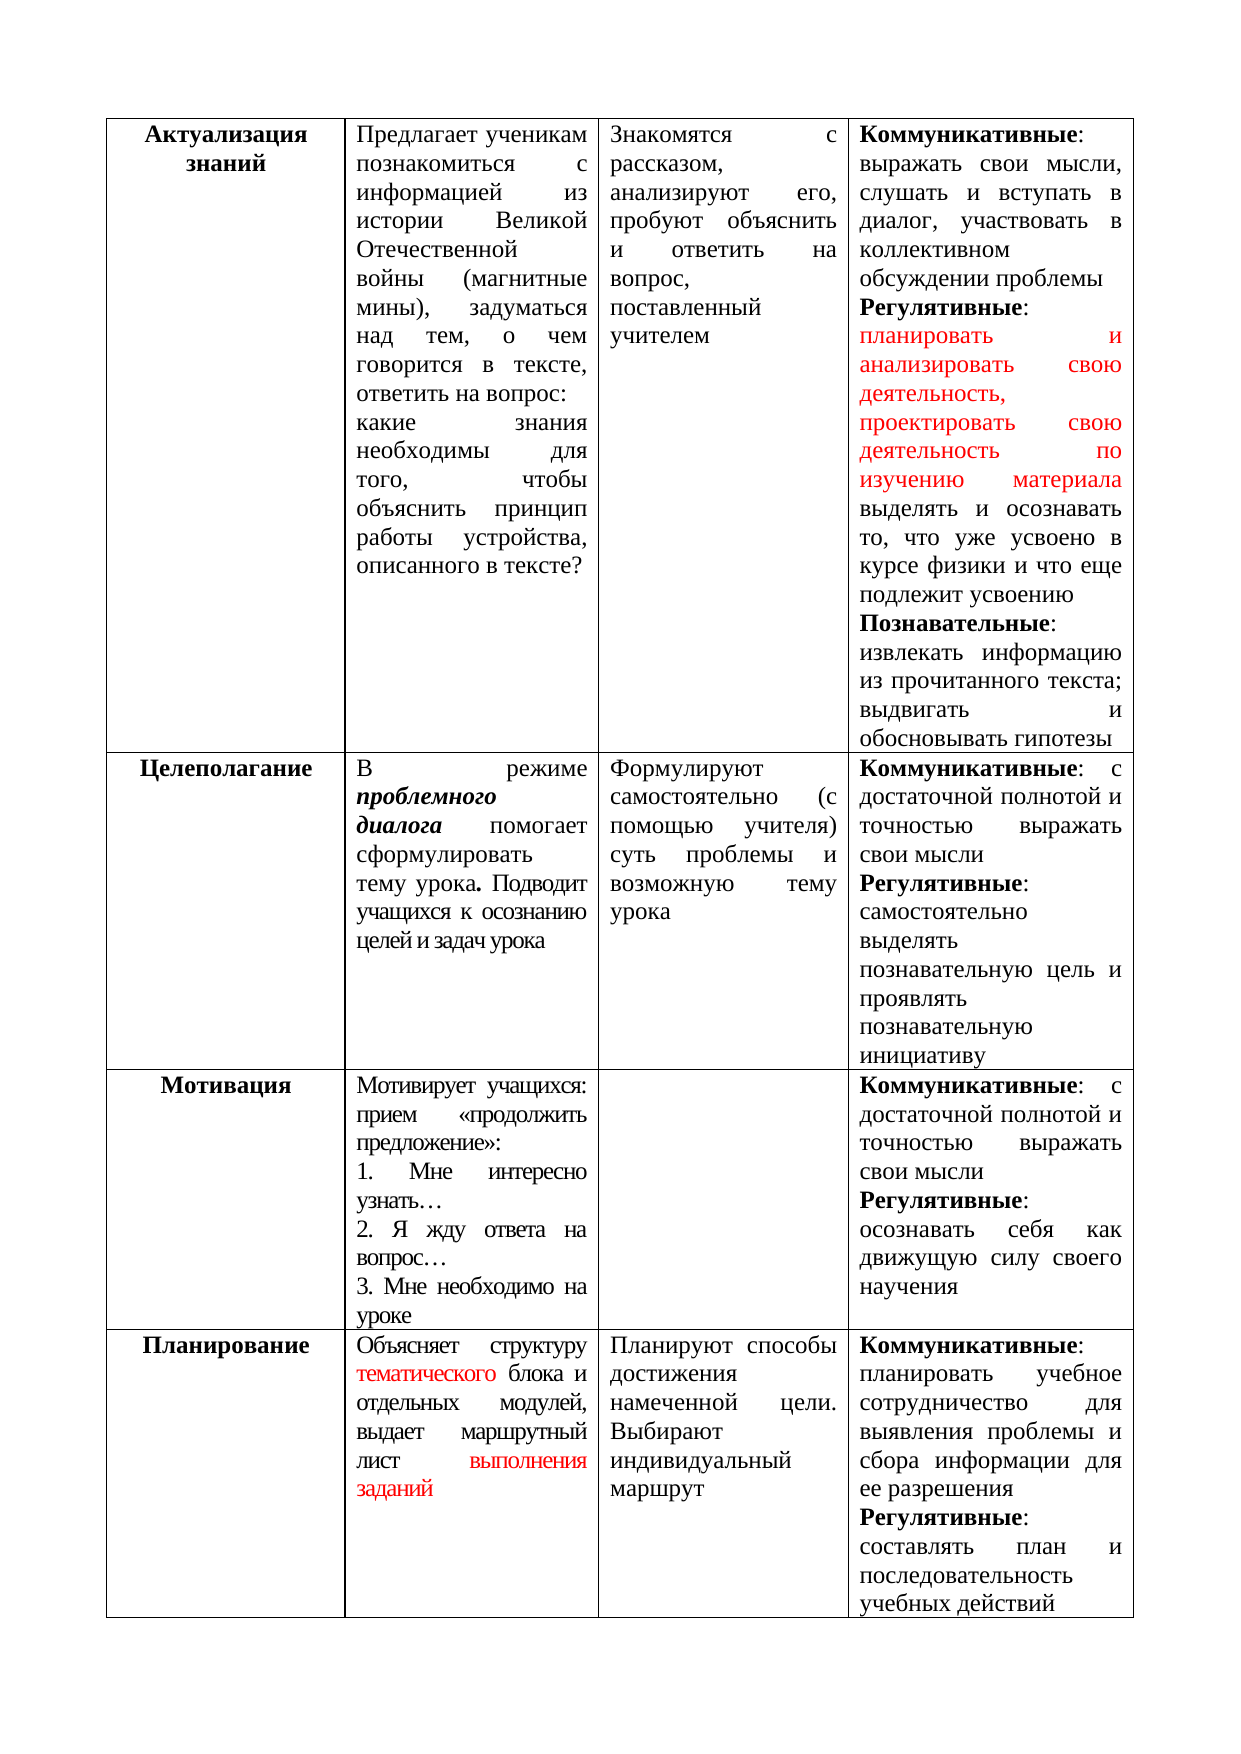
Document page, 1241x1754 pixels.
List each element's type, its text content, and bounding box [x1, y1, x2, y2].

table_cell Актуализация знаний [107, 119, 344, 752]
table_cell Объясняет структуру тематического блока и отдельных модулей, выдает маршрутный лист выполнения заданий [346, 1330, 598, 1617]
table_cell Планируют способы достижения намеченной цели. Выбирают индивидуальный маршрут [599, 1330, 848, 1617]
table_cell Мотивация [107, 1070, 344, 1329]
table_cell Целеполагание [107, 753, 344, 1069]
table_cell В режиме проблемного диалога помогает сформулировать тему урока. Подводит учащихся к осознанию целей и задач урока [346, 753, 598, 1069]
table_cell Коммуникативные: выражать свои мысли, слушать и вступать в диалог, участвовать в коллективном обсуждении проблемы Регулятивные: планировать и анализировать свою деятельность, проектировать свою деятельность по изучению материала выделять и осознавать то, что уже усвоено в курсе физики и что еще подлежит усвоению Познавательные: извлекать информацию из прочитанного текста; выдвигать и обосновывать гипотезы [849, 119, 1133, 752]
table_cell Знакомятся с рассказом, анализируют его, пробуют объяснить и ответить на вопрос, поставленный учителем [599, 119, 848, 752]
table_cell Планирование [107, 1330, 344, 1617]
table_cell Коммуникативные: с достаточной полнотой и точностью выражать свои мысли Регулятивные: самостоятельно выделять познавательную цель и проявлять познавательную инициативу [849, 753, 1133, 1069]
table_cell Предлагает ученикам познакомиться с информацией из истории Великой Отечественной войны (магнитные мины), задуматься над тем, о чем говорится в тексте, ответить на вопрос: какие знания необходимы для того, чтобы объяснить принцип работы устройства, описанного в тексте? [346, 119, 598, 752]
table_cell Коммуникативные: с достаточной полнотой и точностью выражать свои мысли Регулятивные: осознавать себя как движущую силу своего научения [849, 1070, 1133, 1329]
table_cell Мотивирует учащихся: прием «продолжить предложение»: 1. Мне интересно узнать… 2. Я жду ответа на вопрос… 3. Мне необходимо на уроке [346, 1070, 598, 1329]
table_cell Формулируют самостоятельно (с помощью учителя) суть проблемы и возможную тему урока [599, 753, 848, 1069]
table_cell Коммуникативные: планировать учебное сотрудничество для выявления проблемы и сбора информации для ее разрешения Регулятивные: составлять план и последовательность учебных действий [849, 1330, 1133, 1617]
table_cell [599, 1070, 848, 1329]
